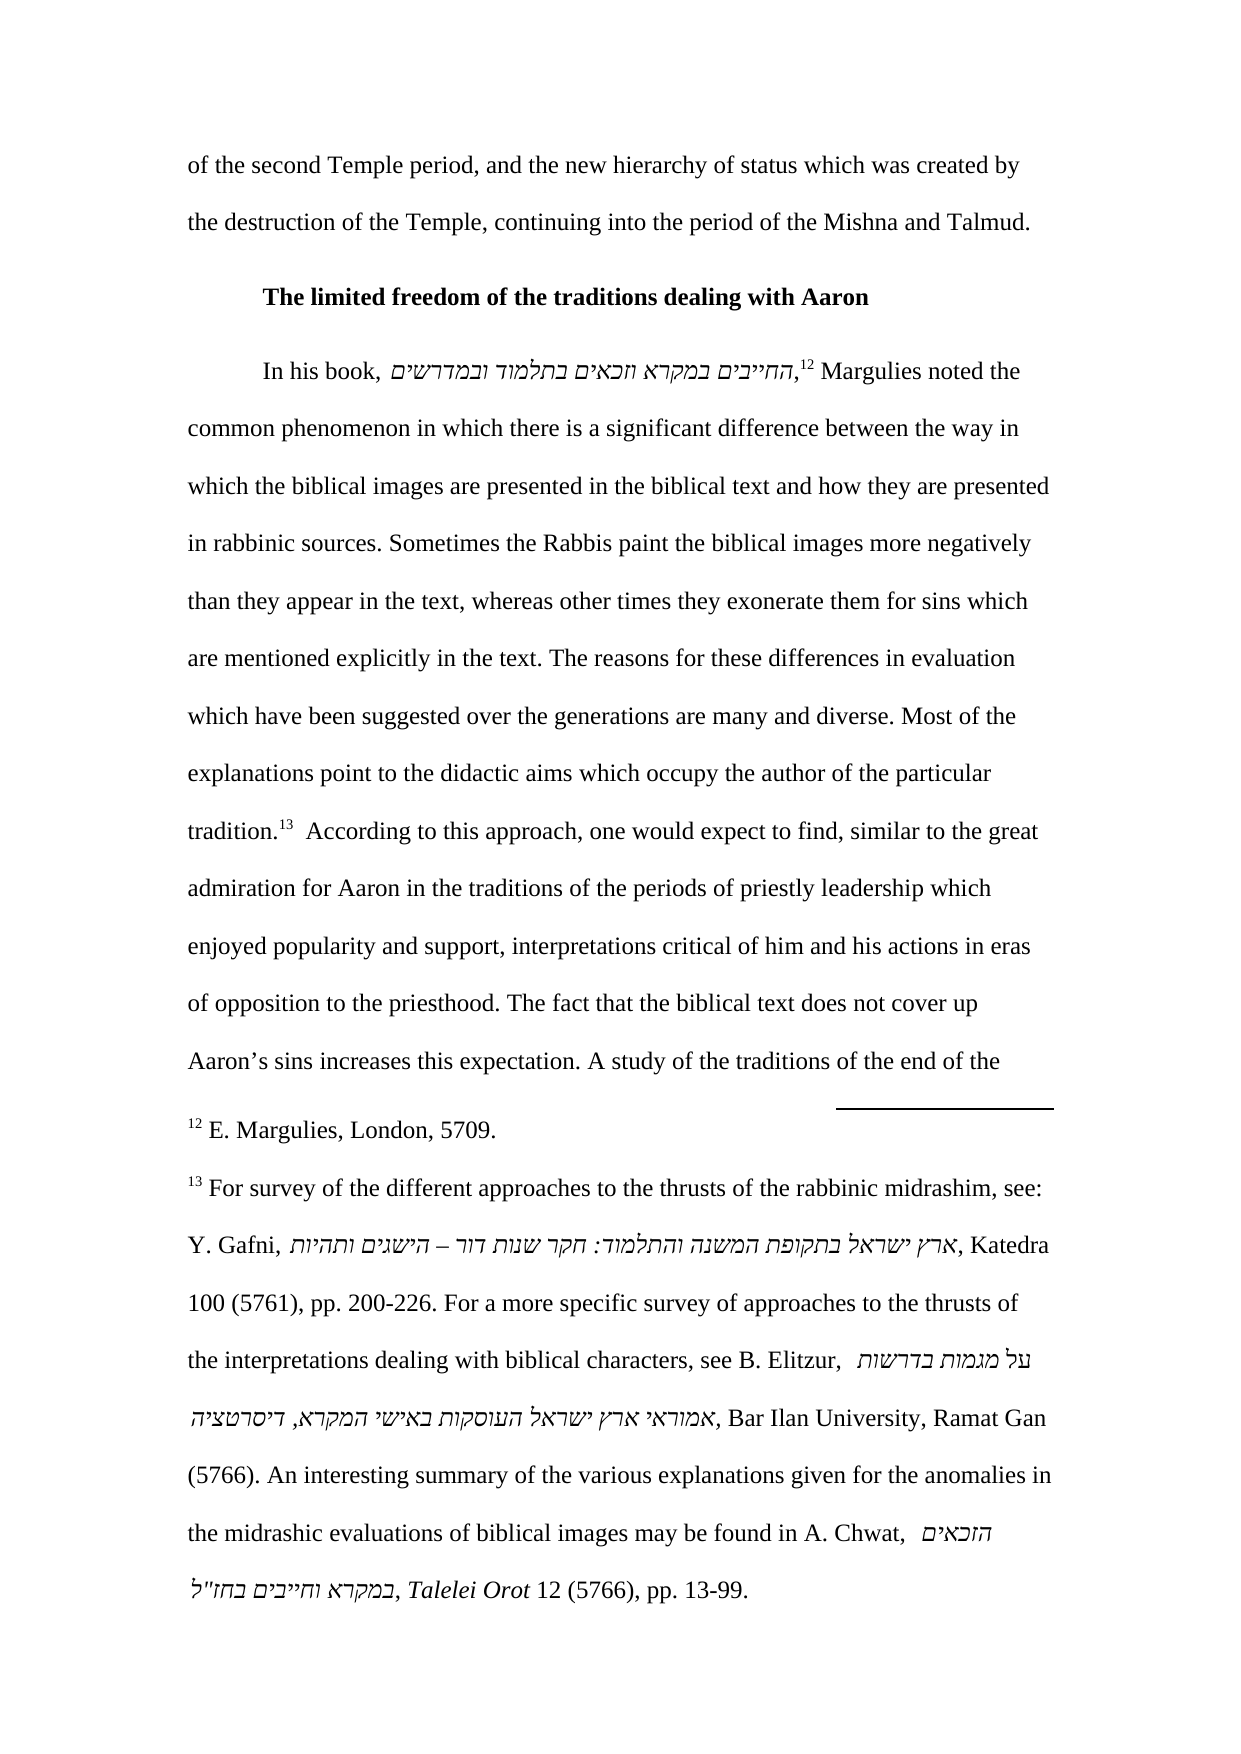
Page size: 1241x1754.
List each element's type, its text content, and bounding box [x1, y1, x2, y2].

text In his book, החייבים במקרא וזכאים בתלמוד ובמדרשים, Margulies noted the common phenomenon in which there is a significant difference between the way in which the biblical images are presented in the biblical text and how they are presented in rabbinic sources. Sometimes the Rabbis paint the biblical images more negatively than they appear in the text, whereas other times they exonerate them for sins which are mentioned explicitly in the text. The reasons for these differences in evaluation which have been suggested over the generations are many and diverse. Most of the explanations point to the didactic aims which occupy the author of the particular tradition. According to this approach, one would expect to find, similar to the great admiration for Aaron in the traditions of the periods of priestly leadership which enjoyed popularity and support, interpretations critical of him and his actions in eras of opposition to the priesthood. The fact that the biblical text does not cover up Aaron’s sins increases this expectation. A study of the traditions of the end of the second Temple period and the period of the Mishna and Talmud reveals a plethora of interpretations which deal with Aaron. However, only a few of them contain even the gentlest critique. Even these occur in the local context of Aaron’s explicit sins. They do not deal with his leadership role as the patriarch of the high priesthood. The theory which attempts to explain the phenomenon as a function of the Rabbis’ sensitivity to critique of the national heroes, does not stand up to scrutiny when one compares it to the traditions which deal with other biblical heroes, such as Abraham, Moses and David. In those cases, one finds substantive criticism of their public leadership or personal conduct. [187, 356, 1053, 1074]
text In this article, we will explore the unique aspects of the midrashic traditions concerning Aaron, in an attempt to thereby depict the social dynamic during the end of the second Temple period, and the new hierarchy of status which was created by the destruction of the Temple, continuing into the period of the Mishna and Talmud. [187, 150, 1053, 236]
text The limited freedom of the traditions dealing with Aaron [187, 282, 1053, 310]
